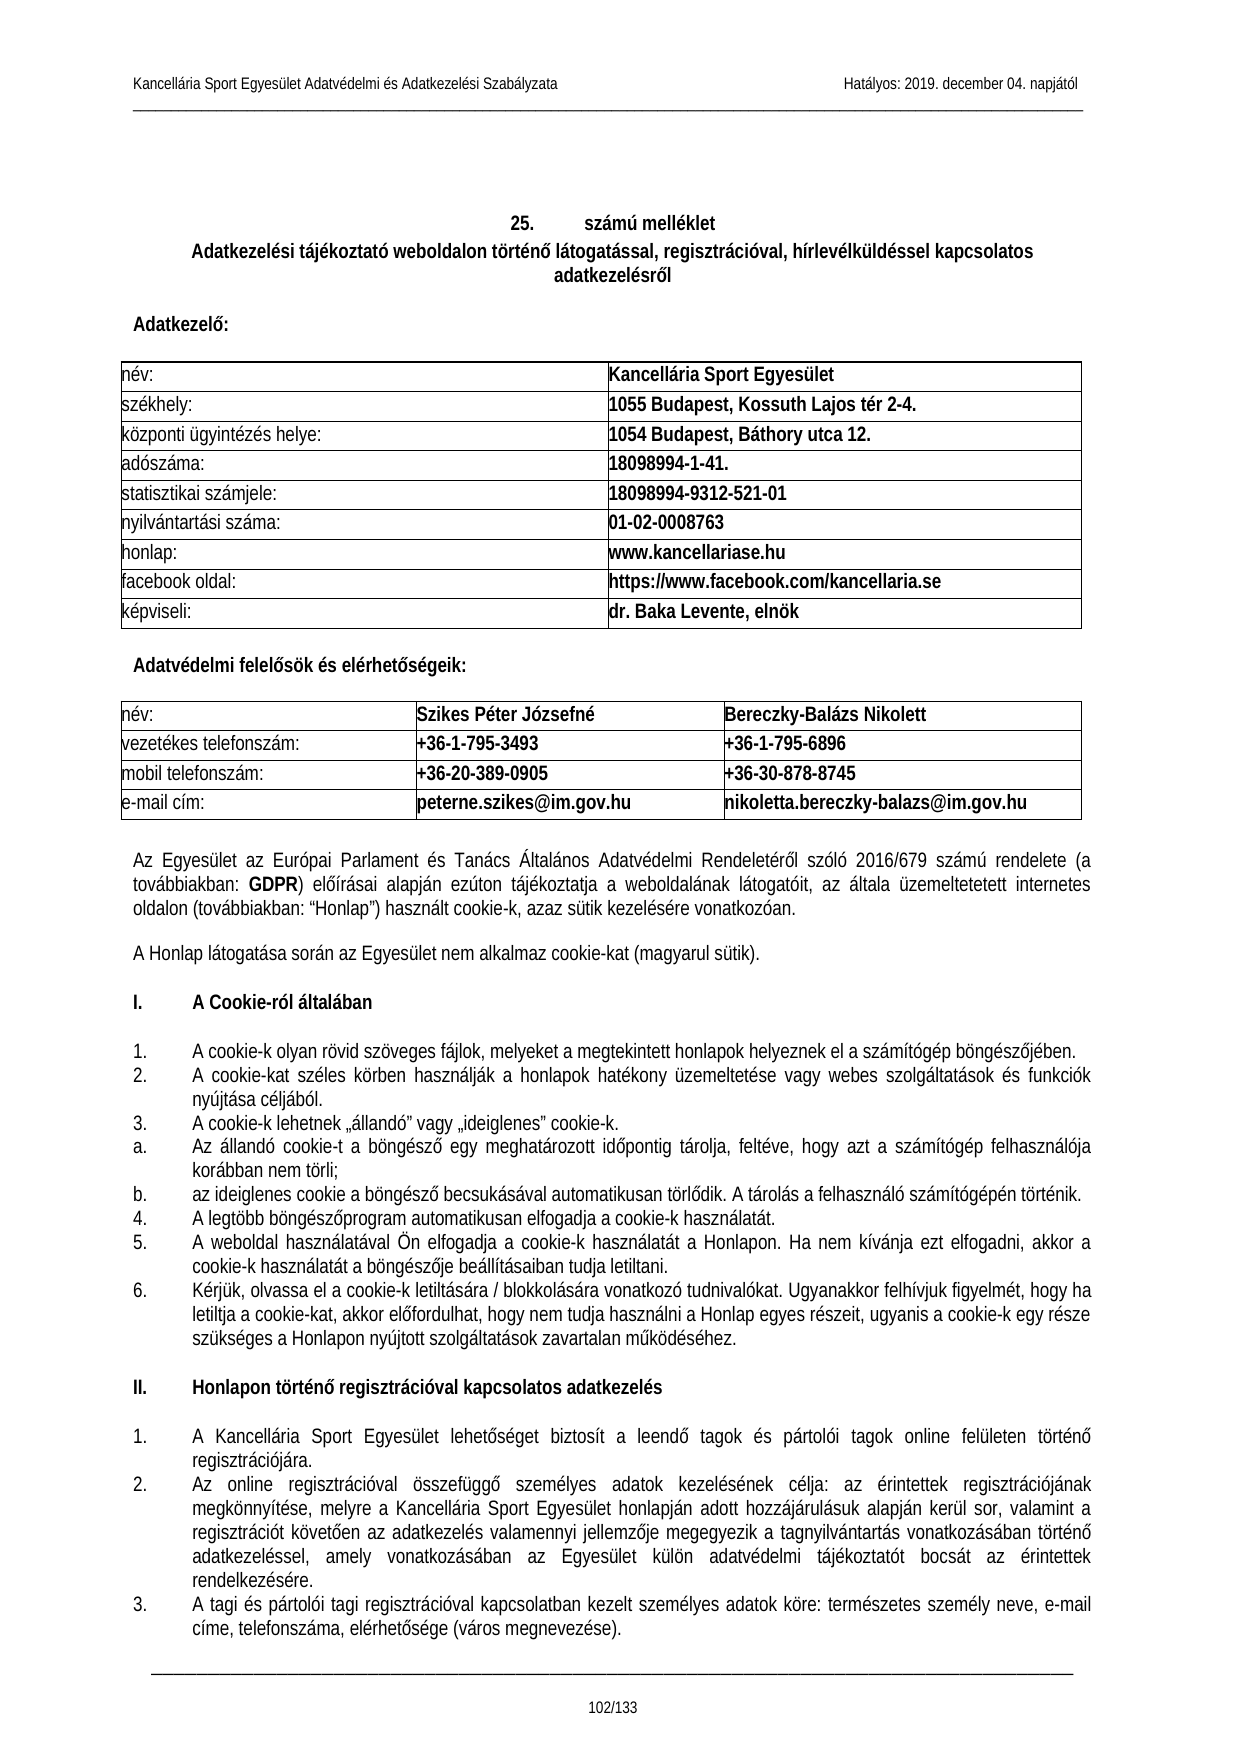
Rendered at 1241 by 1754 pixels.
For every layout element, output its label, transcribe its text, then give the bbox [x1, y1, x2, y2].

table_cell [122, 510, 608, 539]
list A tagi és pártolói tagi regisztrációval kapcsolatban kezelt személyes adatok köre: természetes személy neve, e-mail címe, telefonszáma, elérhetősége (város megnevezése). [133, 1592, 1093, 1639]
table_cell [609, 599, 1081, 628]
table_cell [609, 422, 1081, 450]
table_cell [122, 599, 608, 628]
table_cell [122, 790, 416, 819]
text Az Egyesület az Európai Parlament és Tanács Általános Adatvédelmi Rendeletéről szóló 2016/679 számú rendelete (a továbbiakban: GDPR) előírásai alapján ezúton tájékoztatja a weboldalának látogatóit, az általa üzemeltetetett internetes oldalon (továbbiakban: “Honlap”) használt cookie-k, azaz sütik kezelésére vonatkozóan. [133, 848, 1093, 920]
subtitle számú melléklet [133, 211, 1093, 235]
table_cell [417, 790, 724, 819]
list az ideiglenes cookie a böngésző becsukásával automatikusan törlődik. A tárolás a felhasználó számítógépén történik. [133, 1182, 1093, 1206]
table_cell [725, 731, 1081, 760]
list A cookie-kat széles körben használják a honlapok hatékony üzemeltetése vagy webes szolgáltatások és funkciók nyújtása céljából. [133, 1062, 1093, 1110]
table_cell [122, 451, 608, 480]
list A weboldal használatával Ön elfogadja a cookie-k használatát a Honlapon. Ha nem kívánja ezt elfogadni, akkor a cookie-k használatát a böngészője beállításaiban tudja letiltani. [133, 1230, 1093, 1278]
list Az online regisztrációval összefüggő személyes adatok kezelésének célja: az érintettek regisztrációjának megkönnyítése, melyre a Kancellária Sport Egyesület honlapján adott hozzájárulásuk alapján kerül sor, valamint a regisztrációt követően az adatkezelés valamennyi jellemzője megegyezik a tagnyilvántartás vonatkozásában történő adatkezeléssel, amely vonatkozásában az Egyesület külön adatvédelmi tájékoztatót bocsát az érintettek rendelkezésére. [133, 1472, 1093, 1592]
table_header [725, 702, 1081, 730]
list Az állandó cookie-t a böngésző egy meghatározott időpontig tárolja, feltéve, hogy azt a számítógép felhasználója korábban nem törli; [133, 1134, 1093, 1182]
list Honlapon történő regisztrációval kapcsolatos adatkezelés [133, 1375, 1093, 1399]
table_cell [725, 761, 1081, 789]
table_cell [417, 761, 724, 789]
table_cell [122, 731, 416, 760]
list A legtöbb böngészőprogram automatikusan elfogadja a cookie-k használatát. [133, 1206, 1093, 1230]
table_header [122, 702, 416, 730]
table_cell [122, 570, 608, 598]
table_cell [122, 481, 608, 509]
list Kérjük, olvassa el a cookie-k letiltására / blokkolására vonatkozó tudnivalókat. Ugyanakkor felhívjuk figyelmét, hogy ha letiltja a cookie-kat, akkor előfordulhat, hogy nem tudja használni a Honlap egyes részeit, ugyanis a cookie-k egy része szükséges a Honlapon nyújtott szolgáltatások zavartalan működéséhez. [133, 1278, 1093, 1350]
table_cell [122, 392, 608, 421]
text A Honlap látogatása során az Egyesület nem alkalmaz cookie-kat (magyarul sütik). [133, 941, 1093, 964]
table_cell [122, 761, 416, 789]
list A cookie-k lehetnek „állandó” vagy „ideiglenes” cookie-k. [133, 1110, 1093, 1134]
list A Kancellária Sport Egyesület lehetőséget biztosít a leendő tagok és pártolói tagok online felületen történő regisztrációjára. [133, 1424, 1093, 1472]
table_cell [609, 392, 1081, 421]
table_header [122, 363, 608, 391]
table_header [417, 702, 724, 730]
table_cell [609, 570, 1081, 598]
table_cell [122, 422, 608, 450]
text Adatkezelő: [133, 312, 1093, 336]
subtitle Adatkezelési tájékoztató weboldalon történő látogatással, regisztrációval, hírlevélküldéssel kapcsolatos adatkezelésről [133, 239, 1093, 287]
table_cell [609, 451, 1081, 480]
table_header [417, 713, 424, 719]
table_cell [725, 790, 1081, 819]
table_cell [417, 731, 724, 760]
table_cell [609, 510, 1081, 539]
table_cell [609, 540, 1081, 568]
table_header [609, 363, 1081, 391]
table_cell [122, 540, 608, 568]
text Adatvédelmi felelősök és elérhetőségeik: [133, 653, 1093, 677]
list A cookie-k olyan rövid szöveges fájlok, melyeket a megtekintett honlapok helyeznek el a számítógép böngészőjében. [133, 1038, 1093, 1062]
list A Cookie-ról általában [133, 989, 1093, 1013]
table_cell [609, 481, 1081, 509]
